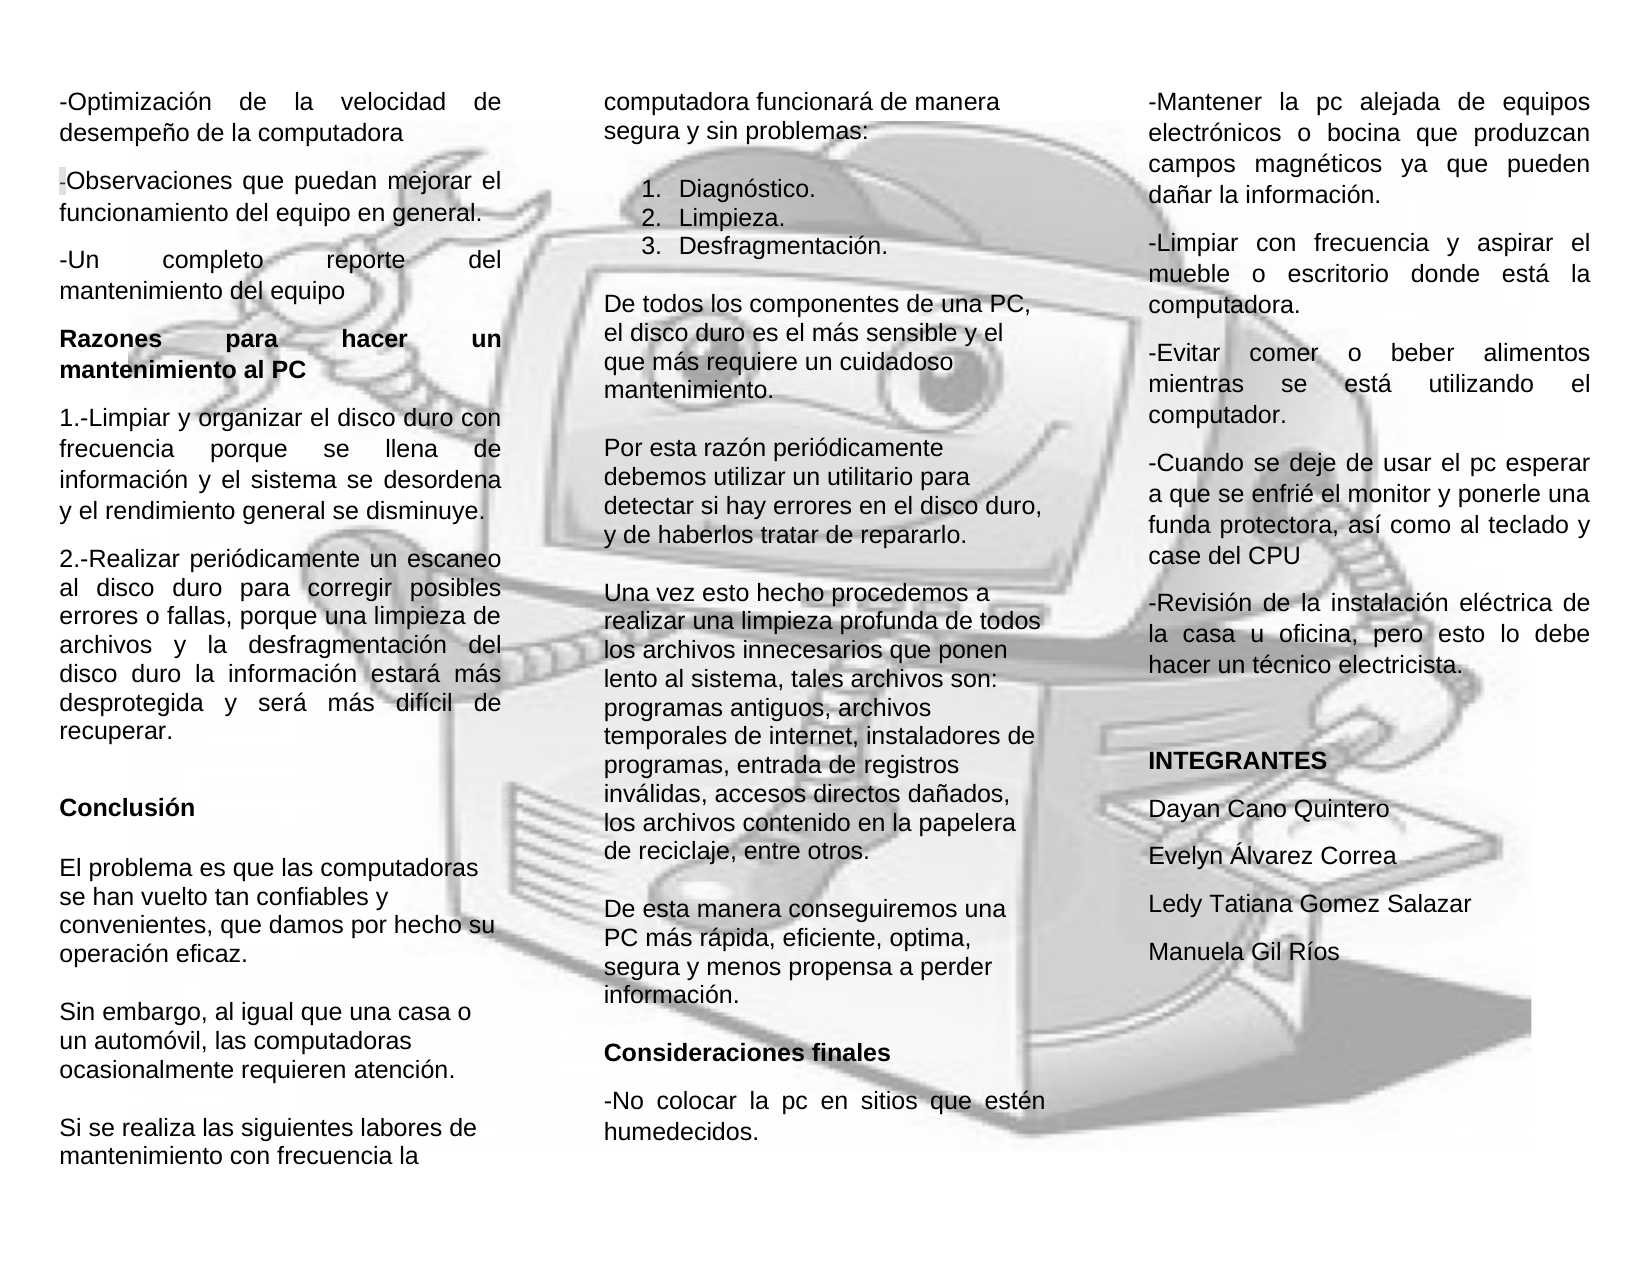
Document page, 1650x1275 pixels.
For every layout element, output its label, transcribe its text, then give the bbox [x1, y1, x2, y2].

text Razones para hacer un mantenimiento al PC [59, 324, 502, 384]
text El problema es que las computadoras se han vuelto tan confiables y convenientes, que damos por hecho su operación eficaz. [59, 853, 502, 968]
text Conclusión [59, 793, 502, 821]
text -Limpiar con frecuencia y aspirar el mueble o escritorio donde está la computadora. [1148, 228, 1591, 319]
list Diagnóstico. [641, 174, 1046, 202]
text -Optimización de la velocidad de desempeño de la computadora [59, 87, 502, 147]
text -Observaciones que puedan mejorar el funcionamiento del equipo en general. [59, 166, 502, 226]
text -No colocar la pc en sitios que estén humedecidos. -Mantener la pc alejada de equipos electrónicos o bocina que produzcan campos magnéticos ya que pueden dañar la información. [603, 1086, 1046, 1177]
text -Un completo reporte del mantenimiento del equipo [59, 245, 502, 305]
text Sin embargo, al igual que una casa o un automóvil, las computadoras ocasionalmente requieren atención. [59, 997, 502, 1083]
text Si se realiza las siguientes labores de mantenimiento con frecuencia la computadora funcionará de manera segura y sin problemas: [603, 87, 1046, 144]
text De todos los componentes de una PC, el disco duro es el más sensible y el que más requiere un cuidadoso mantenimiento. [603, 289, 1046, 404]
text De esta manera conseguiremos una PC más rápida, eficiente, optima, segura y menos propensa a perder información. [603, 894, 1046, 1009]
text Dayan Cano Quintero [1148, 793, 1591, 822]
list Desfragmentación. [641, 231, 1046, 260]
text -Evitar comer o beber alimentos mientras se está utilizando el computador. [1148, 338, 1591, 428]
text Manuela Gil Ríos [1148, 937, 1591, 965]
text 2.-Realizar periódicamente un escaneo al disco duro para corregir posibles errores o fallas, porque una limpieza de archivos y la desfragmentación del disco duro la información estará más desprotegida y será más difícil de recuperar. [59, 544, 502, 745]
text -Revisión de la instalación eléctrica de la casa u oficina, pero esto lo debe hacer un técnico electricista. [1148, 588, 1591, 679]
text -No colocar la pc en sitios que estén humedecidos. -Mantener la pc alejada de equipos electrónicos o bocina que produzcan campos magnéticos ya que pueden dañar la información. [1148, 87, 1591, 209]
text Si se realiza las siguientes labores de mantenimiento con frecuencia la computadora funcionará de manera segura y sin problemas: [59, 1112, 502, 1170]
text 1.-Limpiar y organizar el disco duro con frecuencia porque se llena de información y el sistema se desordena y el rendimiento general se disminuye. [59, 403, 502, 525]
text Una vez esto hecho procedemos a realizar una limpieza profunda de todos los archivos innecesarios que ponen lento al sistema, tales archivos son: programas antiguos, archivos temporales de internet, instaladores de programas, entrada de registros inválidas, accesos directos dañados, los archivos contenido en la papelera de reciclaje, entre otros. [603, 577, 1046, 865]
text INTEGRANTES [1148, 746, 1591, 774]
text Consideraciones finales [603, 1038, 1046, 1067]
text Ledy Tatiana Gomez Salazar [1148, 889, 1591, 918]
text Por esta razón periódicamente debemos utilizar un utilitario para detectar si hay errores en el disco duro, y de haberlos tratar de repararlo. [603, 433, 1046, 548]
text Evelyn Álvarez Correa [1148, 841, 1591, 870]
text -Cuando se deje de usar el pc esperar a que se enfrié el monitor y ponerle una funda protectora, así como al teclado y case del CPU [1148, 447, 1591, 569]
list Limpieza. [641, 202, 1046, 231]
